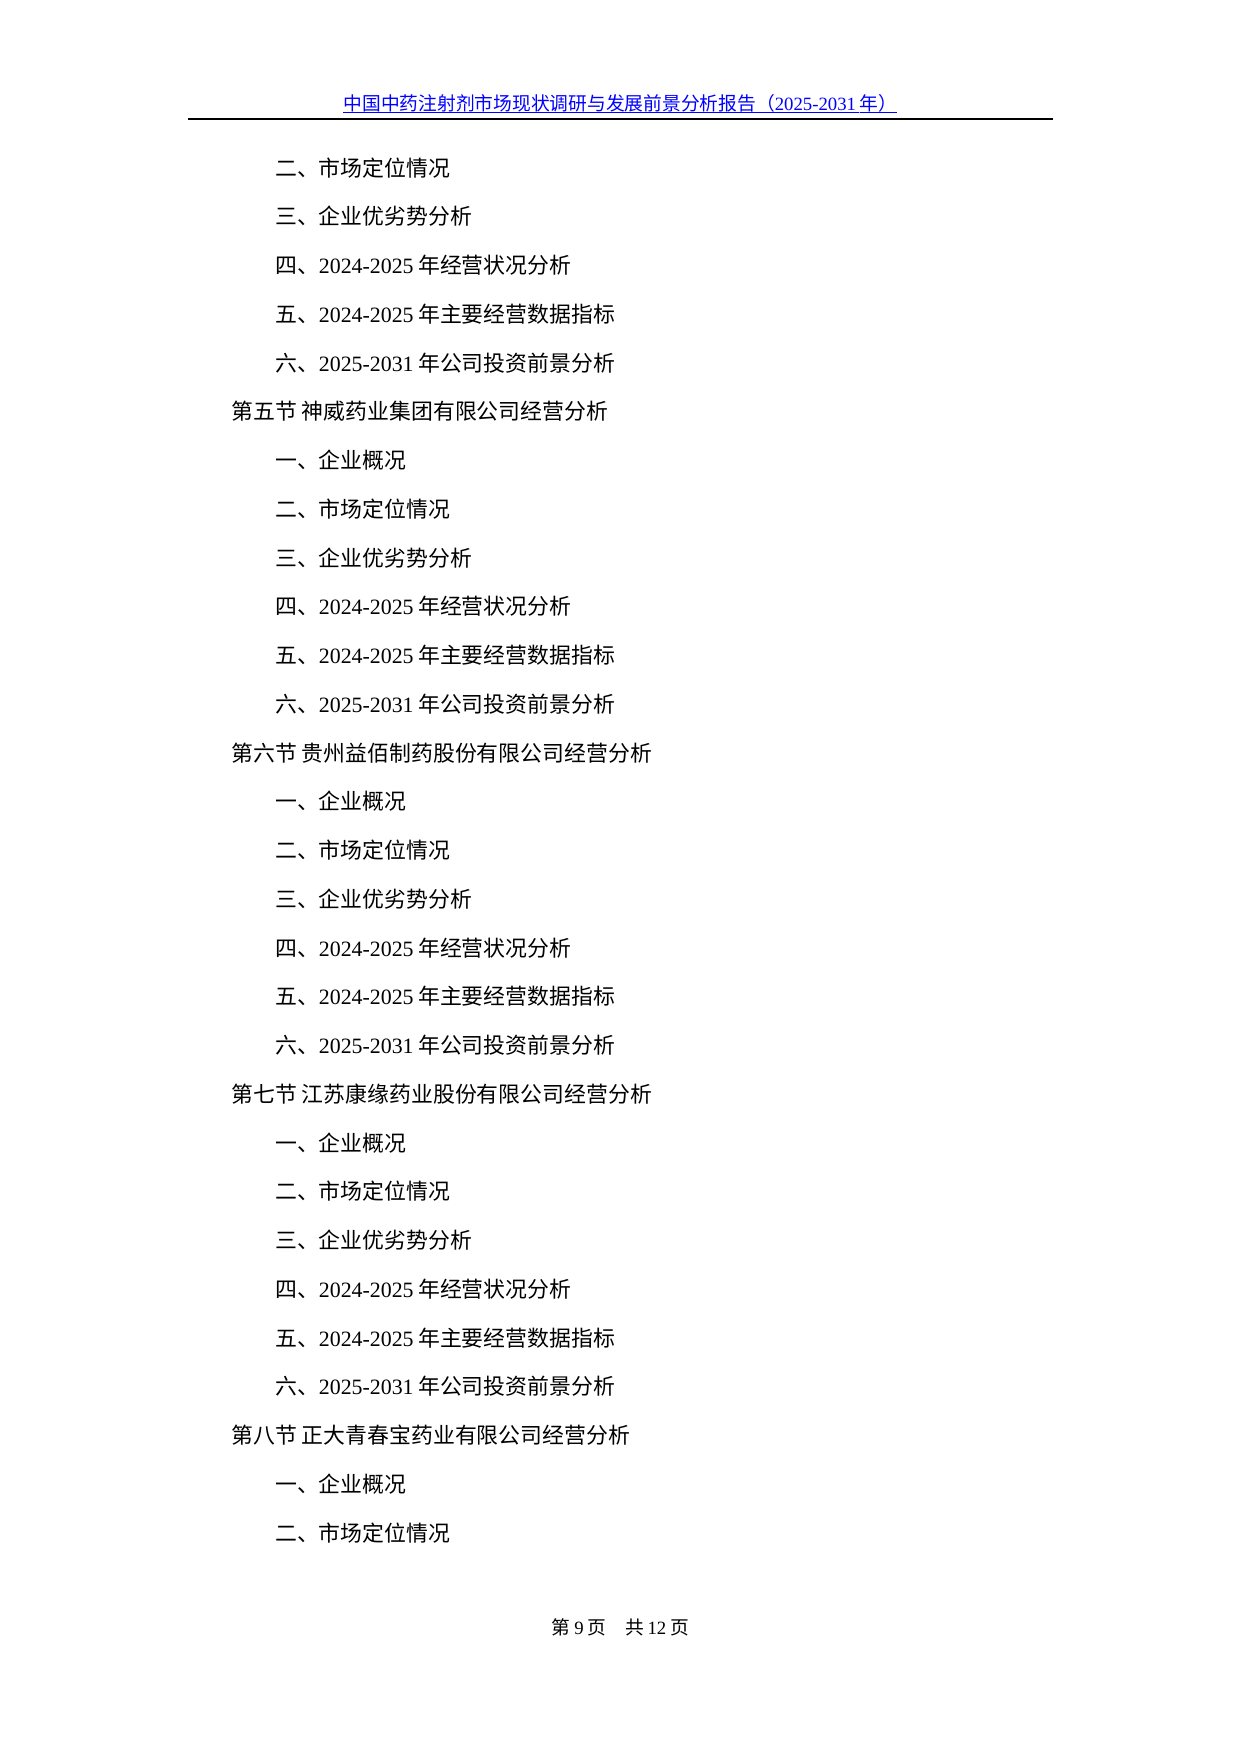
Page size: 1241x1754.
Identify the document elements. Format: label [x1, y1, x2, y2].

text [187, 150, 1053, 1548]
